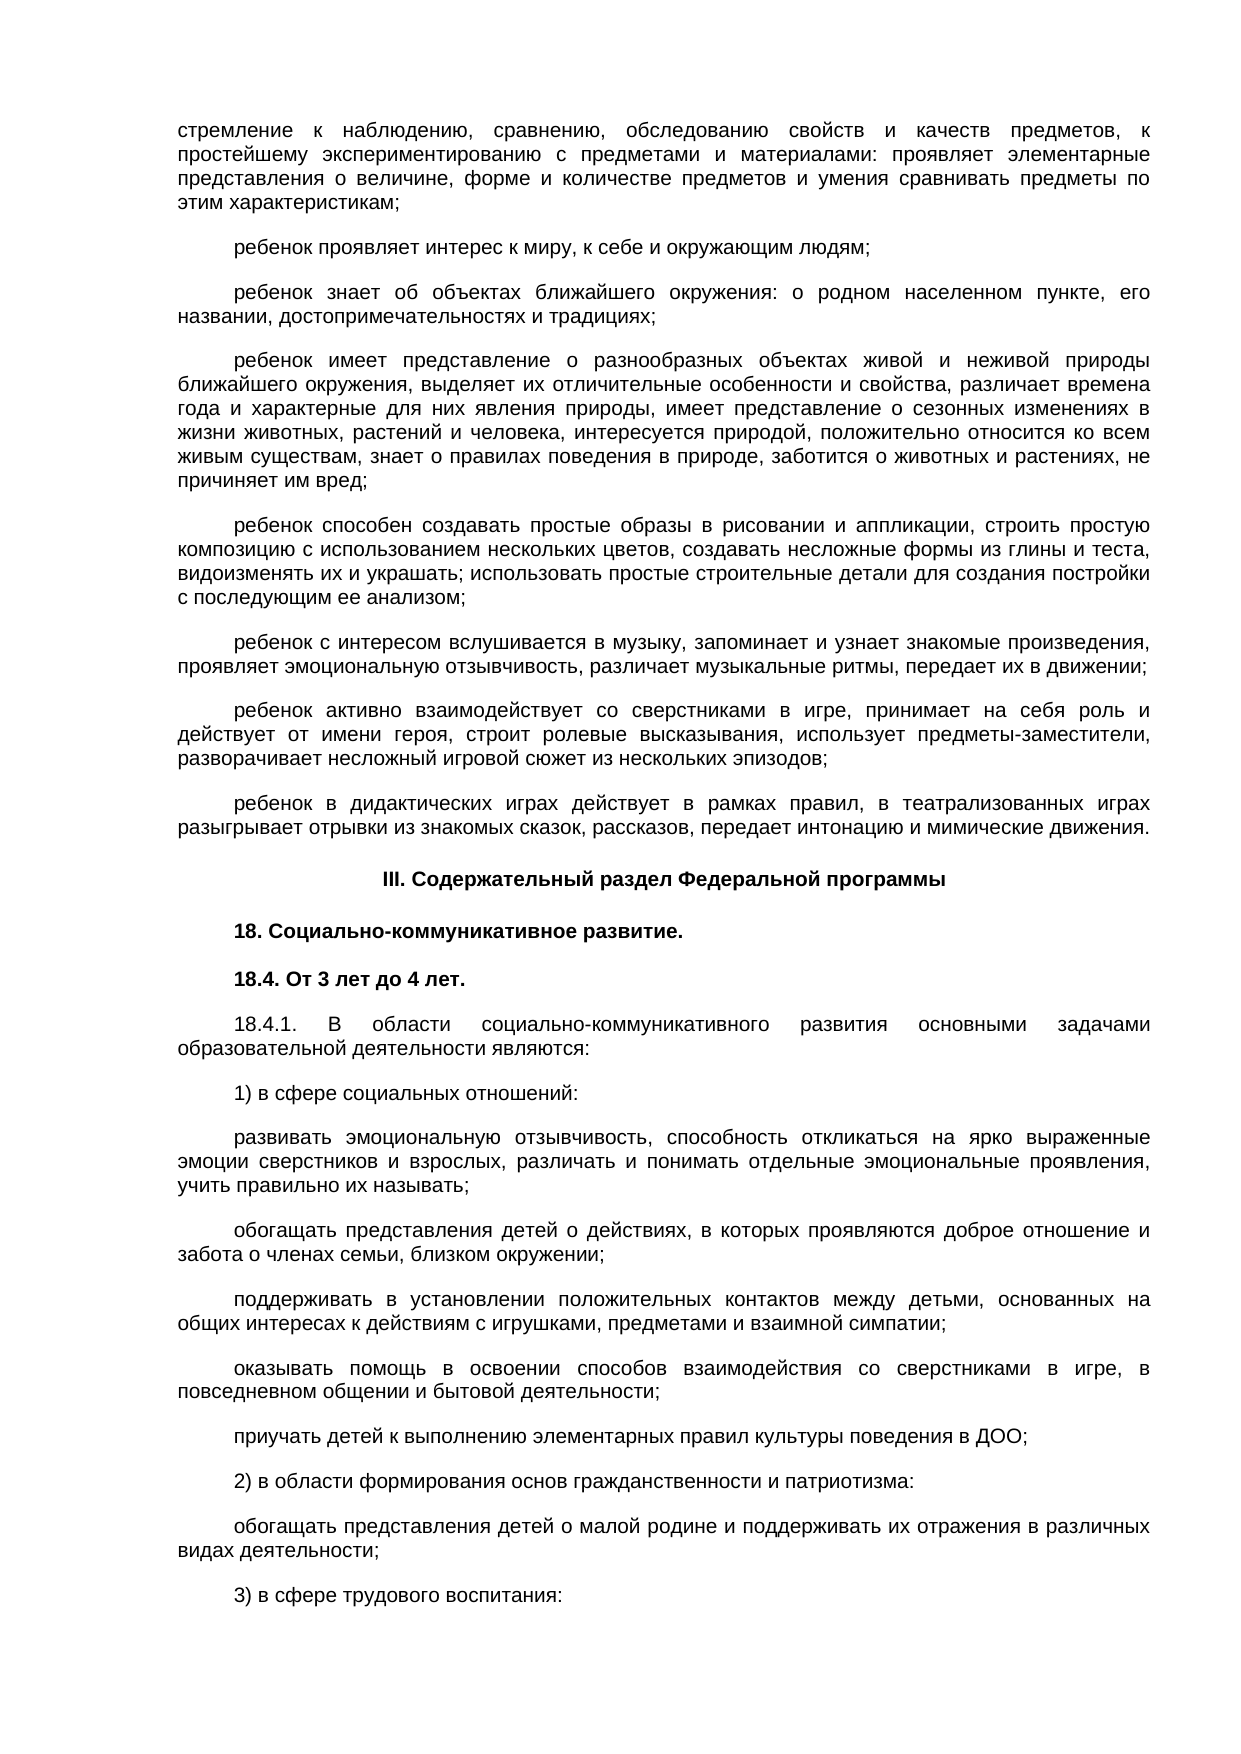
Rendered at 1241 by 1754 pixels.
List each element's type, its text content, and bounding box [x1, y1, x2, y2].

text 1) в сфере социальных отношений: [177, 1080, 1152, 1104]
text обогащать представления детей о действиях, в которых проявляются доброе отношение и забота о членах семьи, близком окружении; [177, 1218, 1152, 1266]
text поддерживать в установлении положительных контактов между детьми, основанных на общих интересах к действиям с игрушками, предметами и взаимной симпатии; [177, 1287, 1152, 1334]
text обогащать представления детей о малой родине и поддерживать их отражения в различных видах деятельности; [177, 1514, 1152, 1562]
text оказывать помощь в освоении способов взаимодействия со сверстниками в игре, в повседневном общении и бытовой деятельности; [177, 1355, 1152, 1403]
text ребенок активно взаимодействует со сверстниками в игре, принимает на себя роль и действует от имени героя, строит ролевые высказывания, использует предметы-заместители, разворачивает несложный игровой сюжет из нескольких эпизодов; [177, 698, 1152, 770]
text 3) в сфере трудового воспитания: [177, 1582, 1152, 1606]
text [177, 118, 1152, 214]
text ребенок с интересом вслушивается в музыку, запоминает и узнает знакомые произведения, проявляет эмоциональную отзывчивость, различает музыкальные ритмы, передает их в движении; [177, 629, 1152, 677]
text 2) в области формирования основ гражданственности и патриотизма: [177, 1469, 1152, 1493]
text ребенок проявляет интерес к миру, к себе и окружающим людям; [177, 235, 1152, 259]
title III. Содержательный раздел Федеральной программы [177, 867, 1152, 891]
title 18. Социально-коммуникативное развитие. [177, 919, 1152, 943]
text ребенок знает об объектах ближайшего окружения: о родном населенном пункте, его названии, достопримечательностях и традициях; [177, 279, 1152, 327]
title 18.4. От 3 лет до 4 лет. [177, 967, 1152, 991]
text ребенок способен создавать простые образы в рисовании и аппликации, строить простую композицию с использованием нескольких цветов, создавать несложные формы из глины и теста, видоизменять их и украшать; использовать простые строительные детали для создания постройки с последующим ее анализом; [177, 513, 1152, 609]
text 18.4.1. В области социально-коммуникативного развития основными задачами образовательной деятельности являются: [177, 1012, 1152, 1059]
text развивать эмоциональную отзывчивость, способность откликаться на ярко выраженные эмоции сверстников и взрослых, различать и понимать отдельные эмоциональные проявления, учить правильно их называть; [177, 1125, 1152, 1197]
text ребенок имеет представление о разнообразных объектах живой и неживой природы ближайшего окружения, выделяет их отличительные особенности и свойства, различает времена года и характерные для них явления природы, имеет представление о сезонных изменениях в жизни животных, растений и человека, интересуется природой, положительно относится ко всем живым существам, знает о правилах поведения в природе, заботится о животных и растениях, не причиняет им вред; [177, 348, 1152, 492]
text приучать детей к выполнению элементарных правил культуры поведения в ДОО; [177, 1424, 1152, 1448]
text ребенок в дидактических играх действует в рамках правил, в театрализованных играх разыгрывает отрывки из знакомых сказок, рассказов, передает интонацию и мимические движения. [177, 791, 1152, 839]
